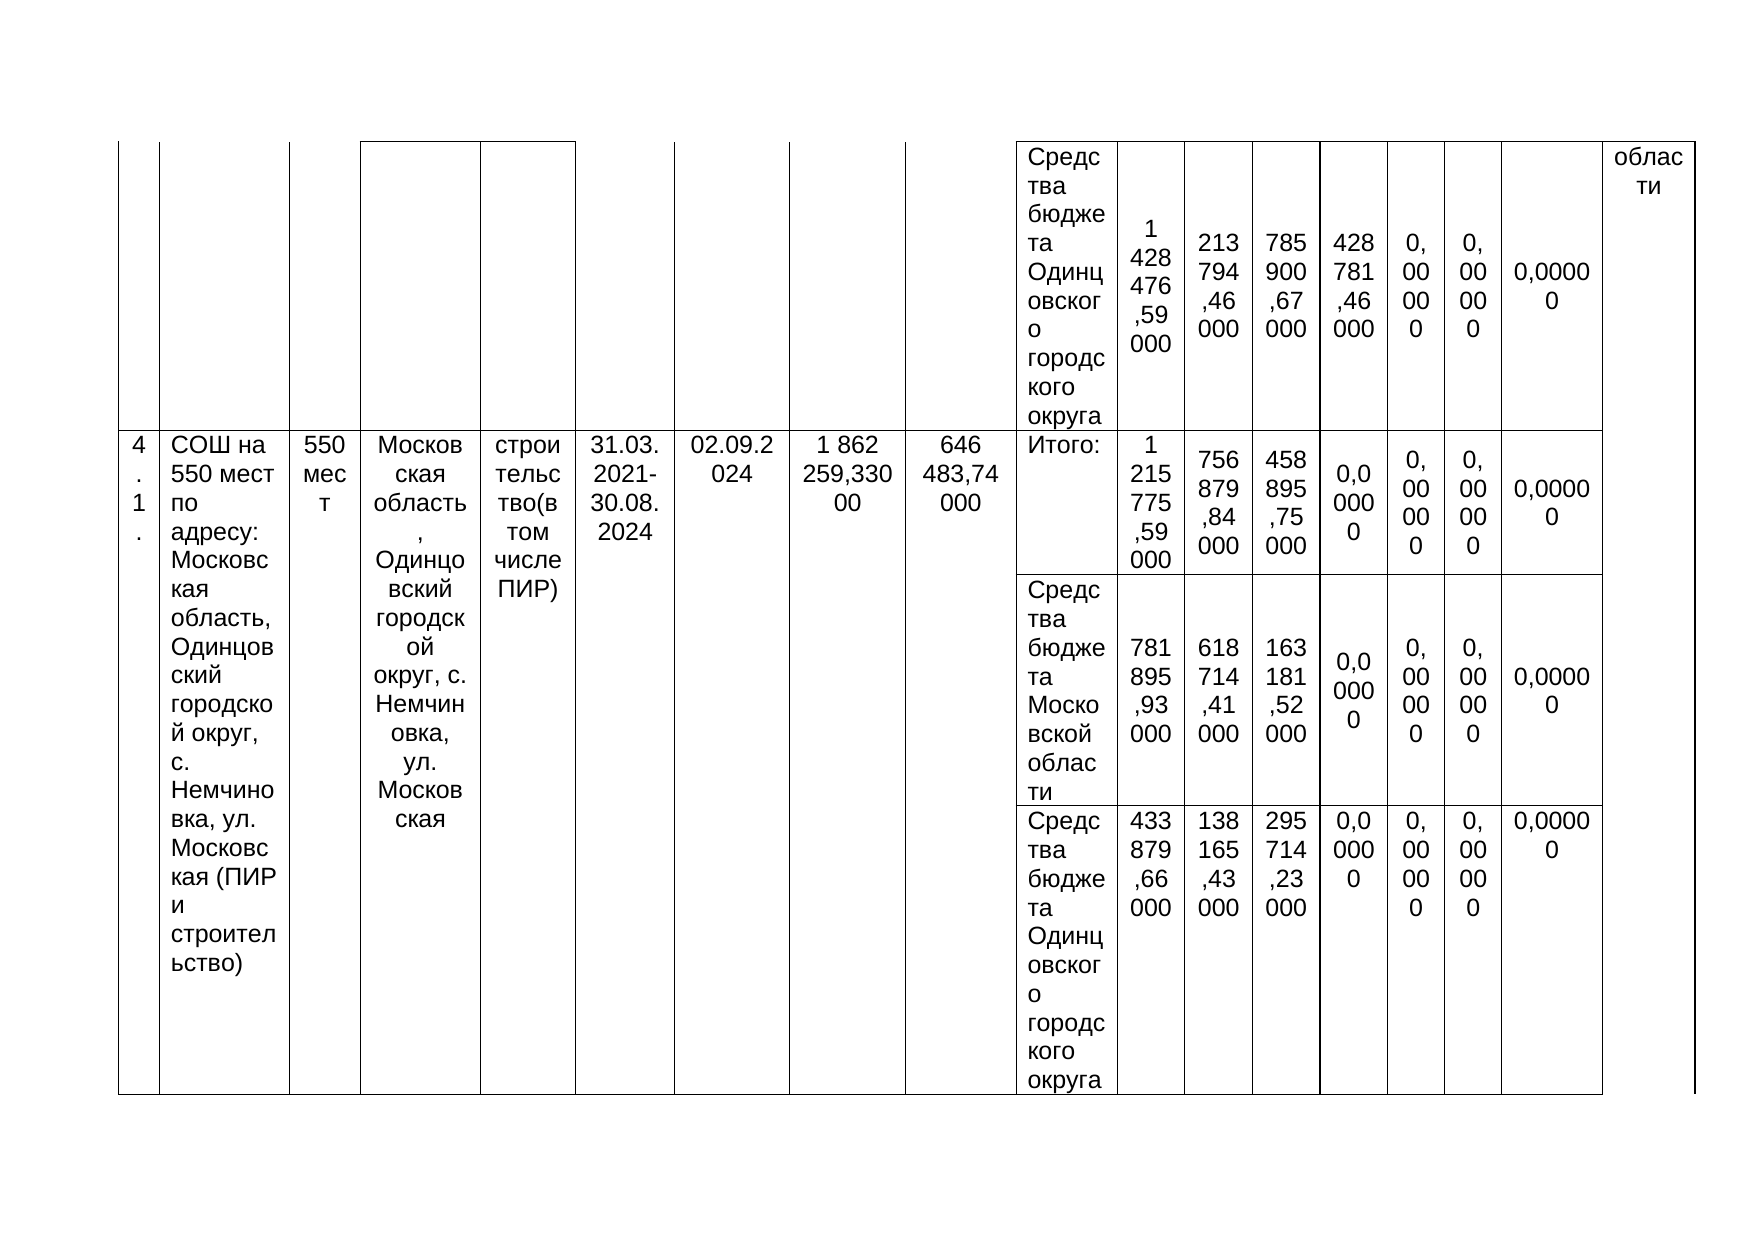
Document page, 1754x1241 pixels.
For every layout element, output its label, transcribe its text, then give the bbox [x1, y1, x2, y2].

table_cell 0,00000 [1502, 142, 1602, 429]
table_cell 756 879,84000 [1185, 431, 1252, 574]
table_cell Средства бюджета Одинцовского городского округа [1017, 806, 1117, 1094]
table_cell Московская область, Одинцовский городской округ, с. Немчиновка, ул. Московская [361, 431, 480, 1094]
table_cell 0,00000 [1388, 806, 1444, 1094]
table_cell 550 мест [290, 431, 360, 1094]
table_cell Средства бюджета Московской области [1017, 575, 1117, 805]
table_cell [481, 431, 575, 1094]
table_cell 0,00000 [1388, 575, 1444, 805]
table_cell 02.09.2024 [675, 431, 789, 1094]
table_cell 163 181,52000 [1253, 575, 1319, 805]
table_cell 428 781,46000 [1321, 142, 1387, 429]
table_cell 0,00000 [1445, 575, 1501, 805]
table_cell 781 895,93000 [1118, 575, 1184, 805]
table_cell 1 862 259,33000 [790, 431, 905, 1094]
table_cell 31.03.2021-30.08.2024 [576, 431, 674, 1094]
table_cell 1 215 775,59000 [1118, 431, 1184, 574]
table_cell 785 900,67000 [1253, 142, 1319, 429]
table_cell 138 165,43000 [1185, 806, 1252, 1094]
table_cell 213 794,46000 [1185, 142, 1252, 429]
table_cell 0,00000 [1388, 431, 1444, 574]
table_cell 0,00000 [1321, 431, 1387, 574]
table_cell 458 895,75000 [1253, 431, 1319, 574]
table_cell 0,00000 [1502, 431, 1602, 574]
table_cell 618 714,41000 [1185, 575, 1252, 805]
table_cell 0,00000 [1445, 142, 1501, 429]
table_cell Итого: [1017, 431, 1117, 574]
table_cell 0,00000 [1502, 575, 1602, 805]
table_cell 0,00000 [1321, 575, 1387, 805]
table_cell СОШ на 550 мест по адресу: Московская область, Одинцовский городской округ, с. Немчиновка, ул. Московская (ПИР и строительство) [160, 431, 289, 1094]
table_cell 0,00000 [1388, 142, 1444, 429]
table_cell 0,00000 [1321, 806, 1387, 1094]
table_cell 1 428 476,59000 [1118, 142, 1184, 429]
table_cell [576, 141, 674, 429]
table_cell 433 879,66000 [1118, 806, 1184, 1094]
table_cell 646 483,74000 [906, 431, 1016, 1094]
table_cell 0,00000 [1502, 806, 1602, 1094]
table_cell 4.1. [119, 431, 159, 1094]
table_cell 295 714,23000 [1253, 806, 1319, 1094]
table_cell Средства бюджета Одинцовского городского округа [1017, 142, 1117, 429]
table_cell 0,00000 [1445, 431, 1501, 574]
table_cell 0,00000 [1445, 806, 1501, 1094]
